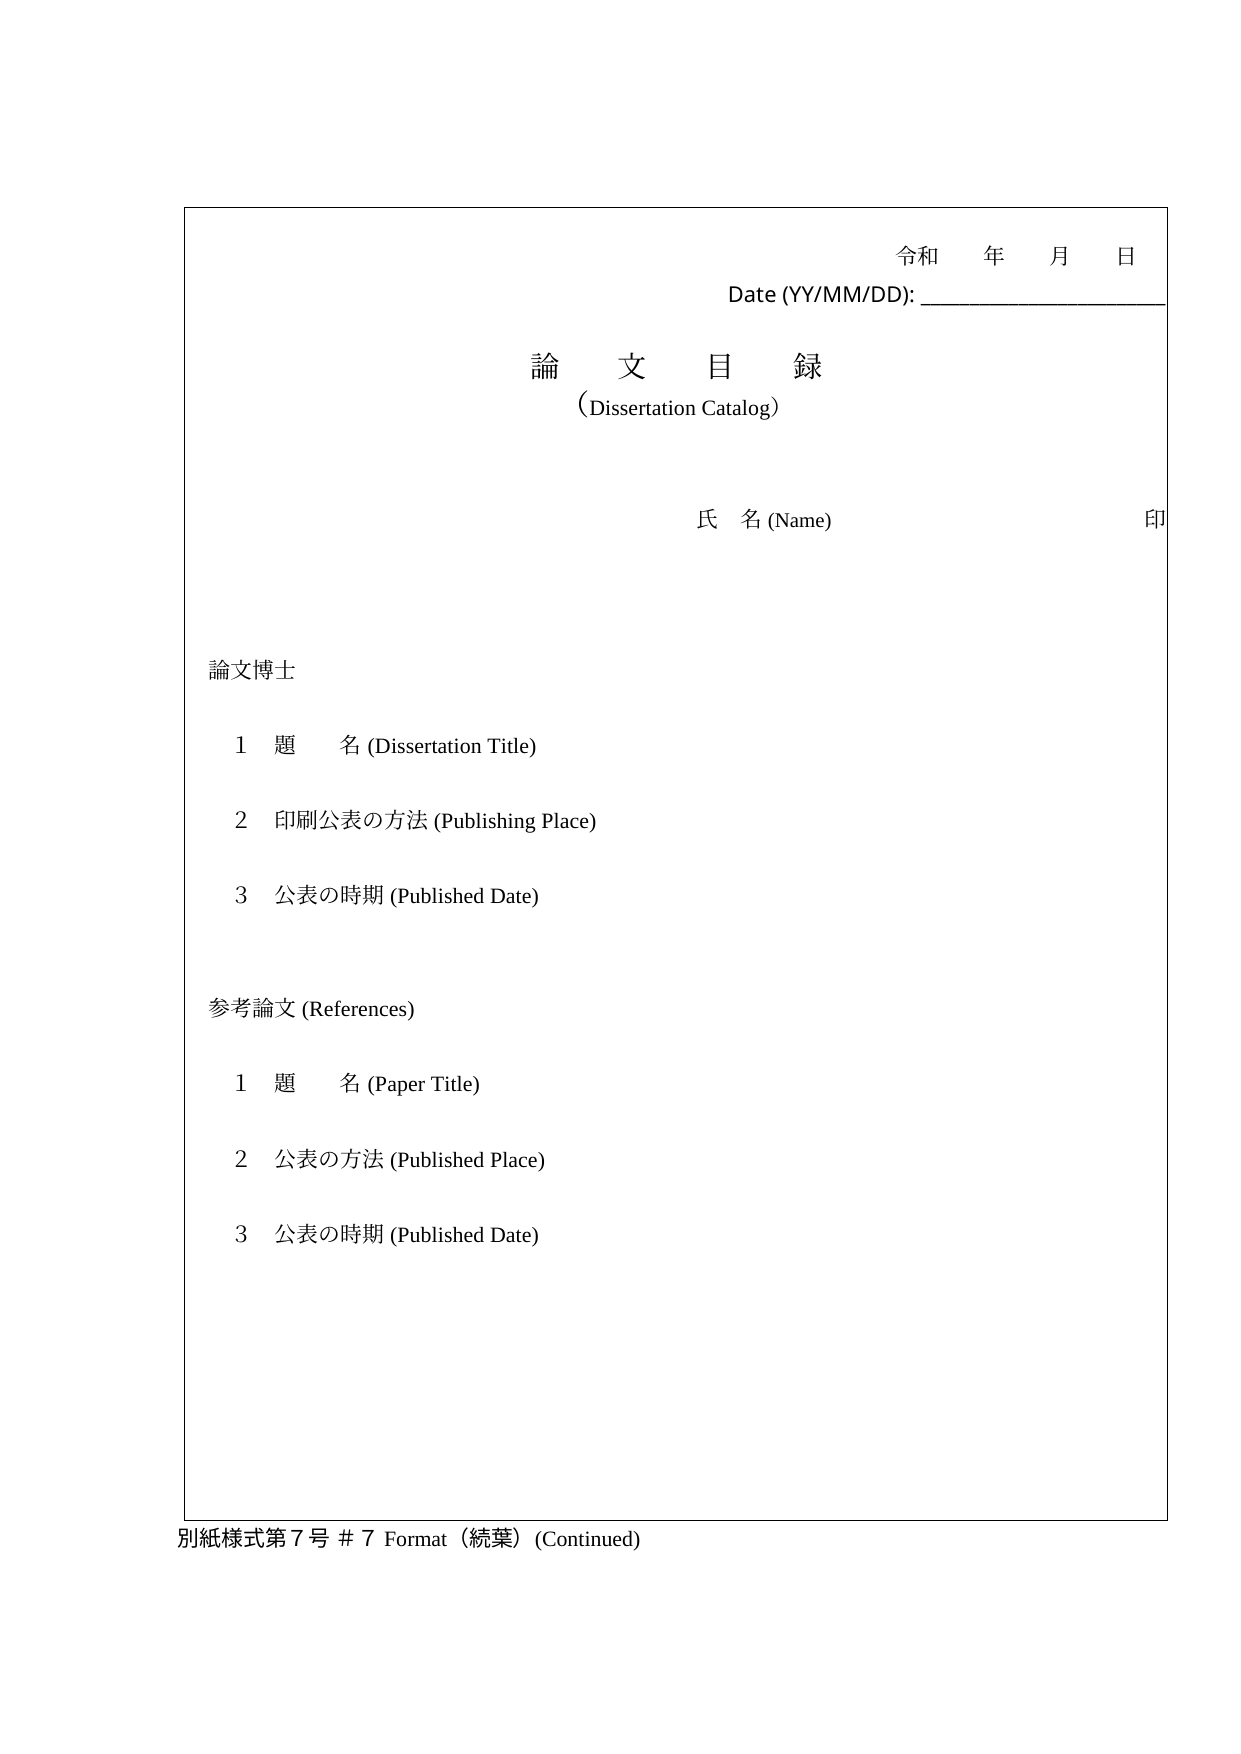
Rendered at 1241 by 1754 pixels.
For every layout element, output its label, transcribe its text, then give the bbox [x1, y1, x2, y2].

table_header 令和 年 月 日 Date (YY/MM/DD): _________________________ 論 文 目 録 （Dissertation Catalog） 氏 名 (Name) 印 論文博士 １ 題 名 (Dissertation Title) ２ 印刷公表の方法 (Publishing Place) ３ 公表の時期 (Published Date) 参考論文 (References) １ 題 名 (Paper Title) ２ 公表の方法 (Published Place) ３ 公表の時期 (Published Date) [185, 208, 1167, 1520]
text 別紙様式第７号 ＃７ Format（続葉）(Continued) [177, 1521, 1063, 1553]
